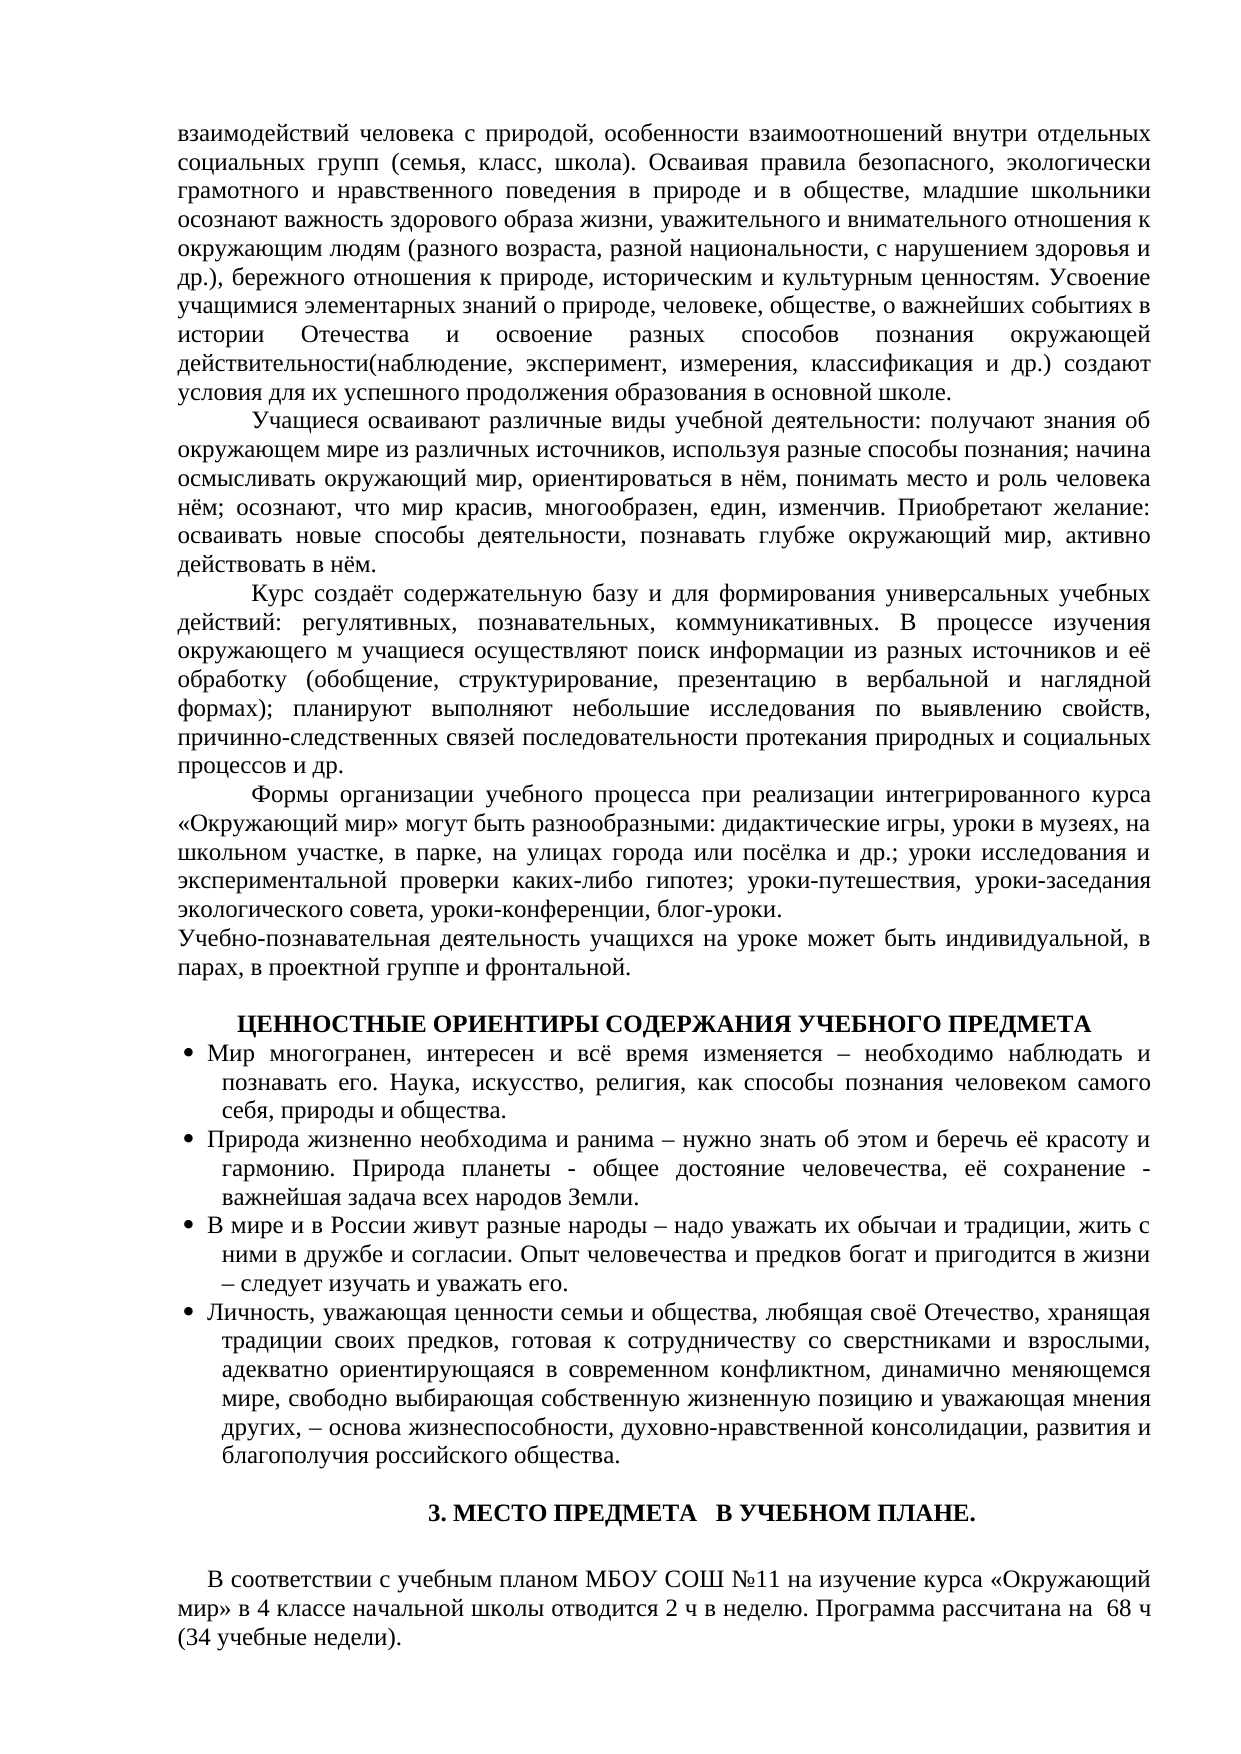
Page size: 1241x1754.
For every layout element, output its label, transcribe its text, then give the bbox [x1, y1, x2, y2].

list В мире и в России живут разные народы – надо уважать их обычаи и традиции, жить с ними в дружбе и согласии. Опыт человечества и предков богат и пригодится в жизни – следует изучать и уважать его. [184, 1211, 1152, 1297]
text ЦЕННОСТНЫЕ ОРИЕНТИРЫ СОДЕРЖАНИЯ УЧЕБНОГО ПРЕДМЕТА [177, 1009, 1152, 1038]
list Природа жизненно необходима и ранима – нужно знать об этом и беречь её красоту и гармонию. Природа планеты - общее достояние человечества, её сохранение - важнейшая задача всех народов Земли. [184, 1124, 1152, 1211]
text Учащиеся осваивают различные виды учебной деятельности: получают знания об окружающем мире из различных источников, используя разные способы познания; начина осмысливать окружающий мир, ориентироваться в нём, понимать место и роль человека нём; осознают, что мир красив, многообразен, един, изменчив. Приобретают желание: осваивать новые способы деятельности, познавать глубже окружающий мир, активно действовать в нём. [177, 406, 1152, 578]
text 3. МЕСТО ПРЕДМЕТА В УЧЕБНОМ ПЛАНЕ. [252, 1498, 1152, 1527]
list Мир многогранен, интересен и всё время изменяется – необходимо наблюдать и познавать его. Наука, искусство, религия, как способы познания человеком самого себя, природы и общества. [184, 1038, 1152, 1124]
text В соответствии с учебным планом МБОУ СОШ №11 на изучение курса «Окружающий мир» в 4 классе начальной школы отводится 2 ч в неделю. Программа рассчитана на 68 ч (34 учебные недели). [177, 1564, 1152, 1650]
text Учебно-познавательная деятельность учащихся на уроке может быть индивидуальной, в парах, в проектной группе и фронтальной. [177, 923, 1152, 981]
list Личность, уважающая ценности семьи и общества, любящая своё Отечество, хранящая традиции своих предков, готовая к сотрудничеству со сверстниками и взрослыми, адекватно ориентирующаяся в современном конфликтном, динамично меняющемся мире, свободно выбирающая собственную жизненную позицию и уважающая мнения других, – основа жизнеспособности, духовно-нравственной консолидации, развития и благополучия российского общества. [184, 1297, 1152, 1469]
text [177, 118, 1152, 406]
text Формы организации учебного процесса при реализации интегрированного курса «Окружающий мир» могут быть разнообразными: дидактические игры, уроки в музеях, на школьном участке, в парке, на улицах города или посёлка и др.; уроки исследования и экспериментальной проверки каких-либо гипотез; уроки-путешествия, уроки-заседания экологического совета, уроки-конференции, блог-уроки. [177, 779, 1152, 923]
text Курс создаёт содержательную базу и для формирования универсальных учебных действий: регулятивных, познавательных, коммуникативных. В процессе изучения окружающего м учащиеся осуществляют поиск информации из разных источников и её обработку (обобщение, структурирование, презентацию в вербальной и наглядной формах); планируют выполняют небольшие исследования по выявлению свойств, причинно-следственных связей последовательности протекания природных и социальных процессов и др. [177, 578, 1152, 779]
